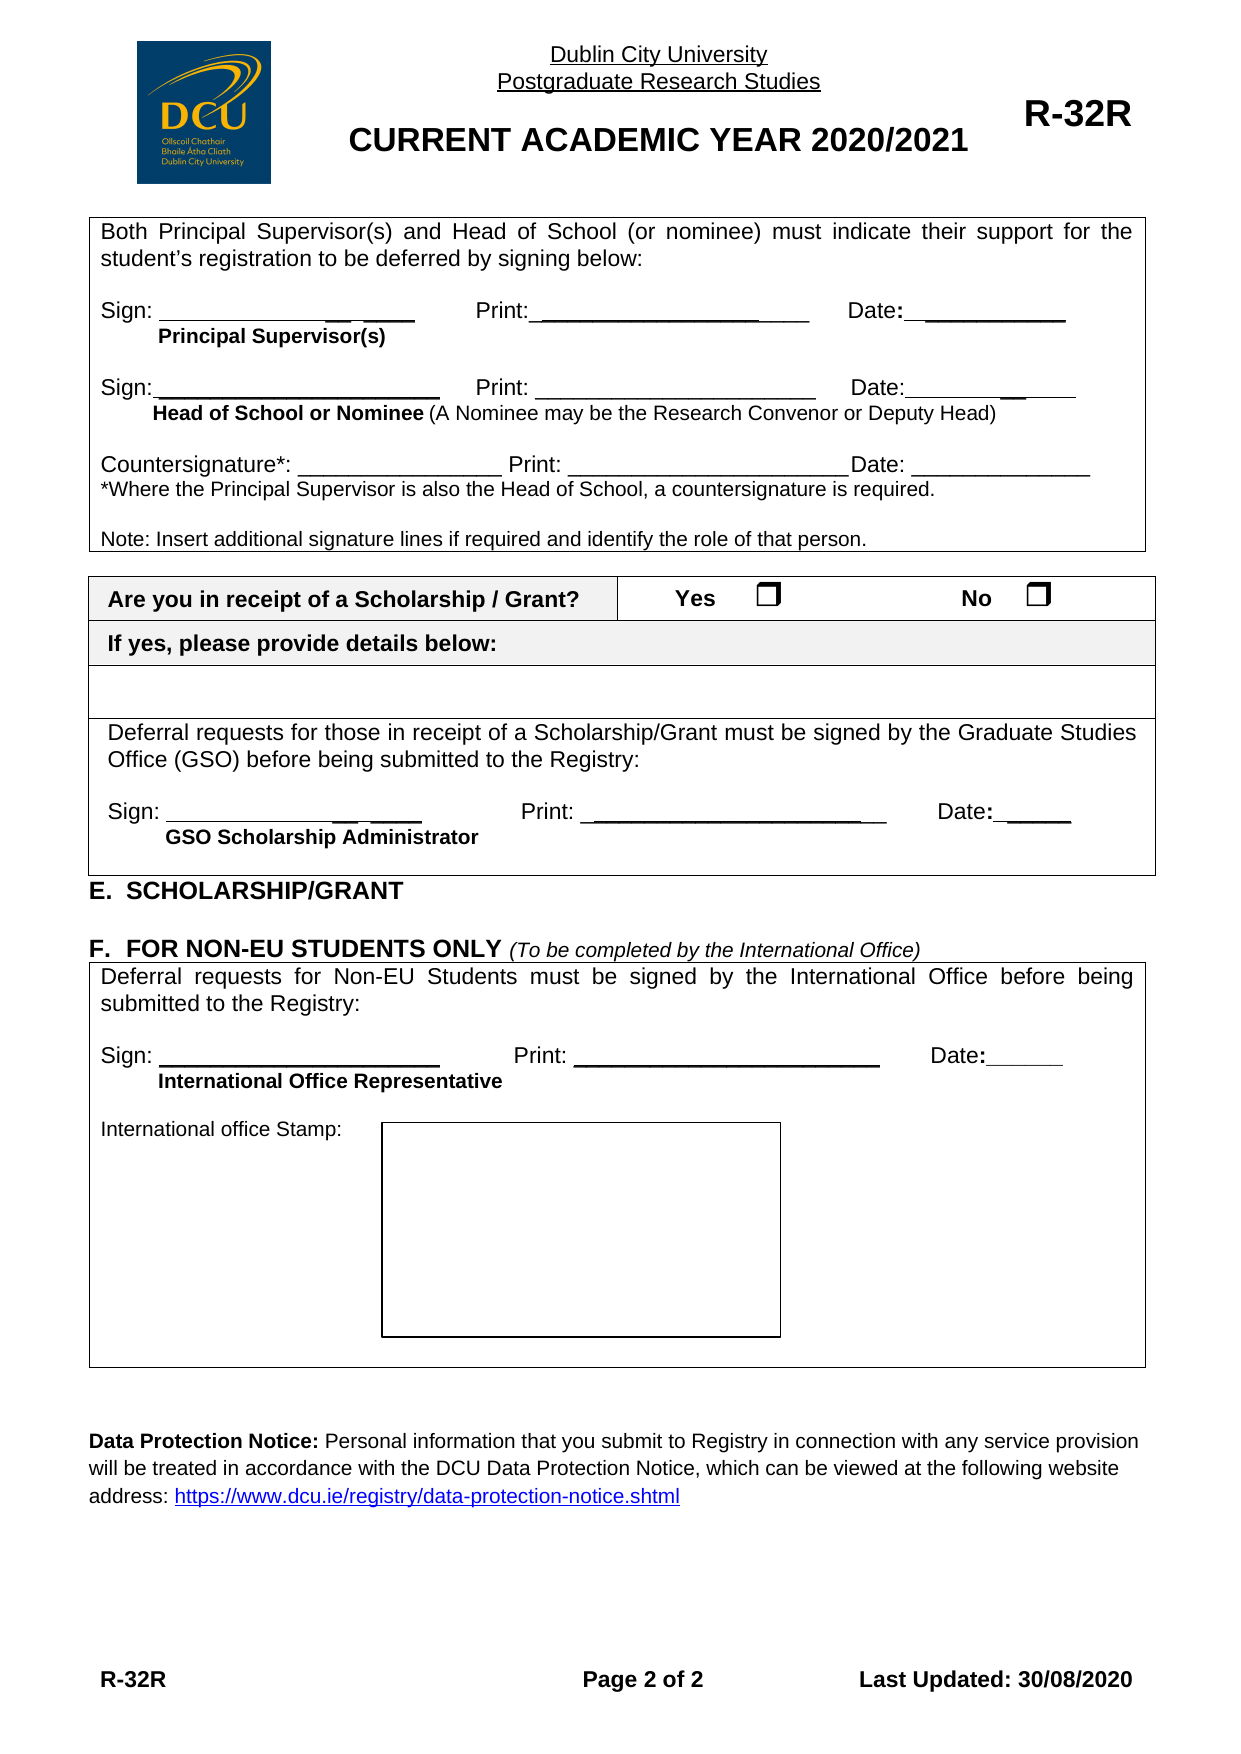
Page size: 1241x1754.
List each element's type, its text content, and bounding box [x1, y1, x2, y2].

table_cell [89, 666, 1155, 718]
table_header Deferral requests for Non-EU Students must be signed by the International Office before being submitted to the Registry: Sign: ______________________ Print: ________________________ Date:______ International Office Representative International office Stamp: [90, 963, 1145, 1367]
text Data Protection Notice: Personal information that you submit to Registry in connection with any service provision will be treated in accordance with the DCU Data Protection Notice, which can be viewed at the following website address: https://www.dcu.ie/registry/data-protection-notice.shtml [89, 1429, 1152, 1508]
table_cell If yes, please provide details below: [89, 621, 1155, 664]
list SCHOLARSHIP/GRANT [89, 876, 1152, 905]
table_header Are you in receipt of a Scholarship / Grant? [89, 577, 617, 620]
table_header Yes No [618, 577, 1155, 620]
table_cell Deferral requests for those in receipt of a Scholarship/Grant must be signed by the Graduate Studies Office (GSO) before being submitted to the Registry: Sign: __ ____ Print: ________________________ Date: _____ GSO Scholarship Administrator [89, 719, 1155, 875]
picture [137, 41, 271, 184]
table_header Both Principal Supervisor(s) and Head of School (or nominee) must indicate their support for the student’s registration to be deferred by signing below: Sign: __ ____ Print:______________________ Date: ___________ Principal Supervisor(s) Sign: ______________________ Print: ______________________ Date: __ Head of School or Nominee (A Nominee may be the Research Convenor or Deputy Head) Countersignature*: ________________ Print: ______________________ Date: ______________ *Where the Principal Supervisor is also the Head of School, a countersignature is required. Note: Insert additional signature lines if required and identify the role of that person. [90, 218, 1145, 551]
list FOR NON-EU STUDENTS ONLY (To be completed by the International Office) [89, 933, 1152, 962]
